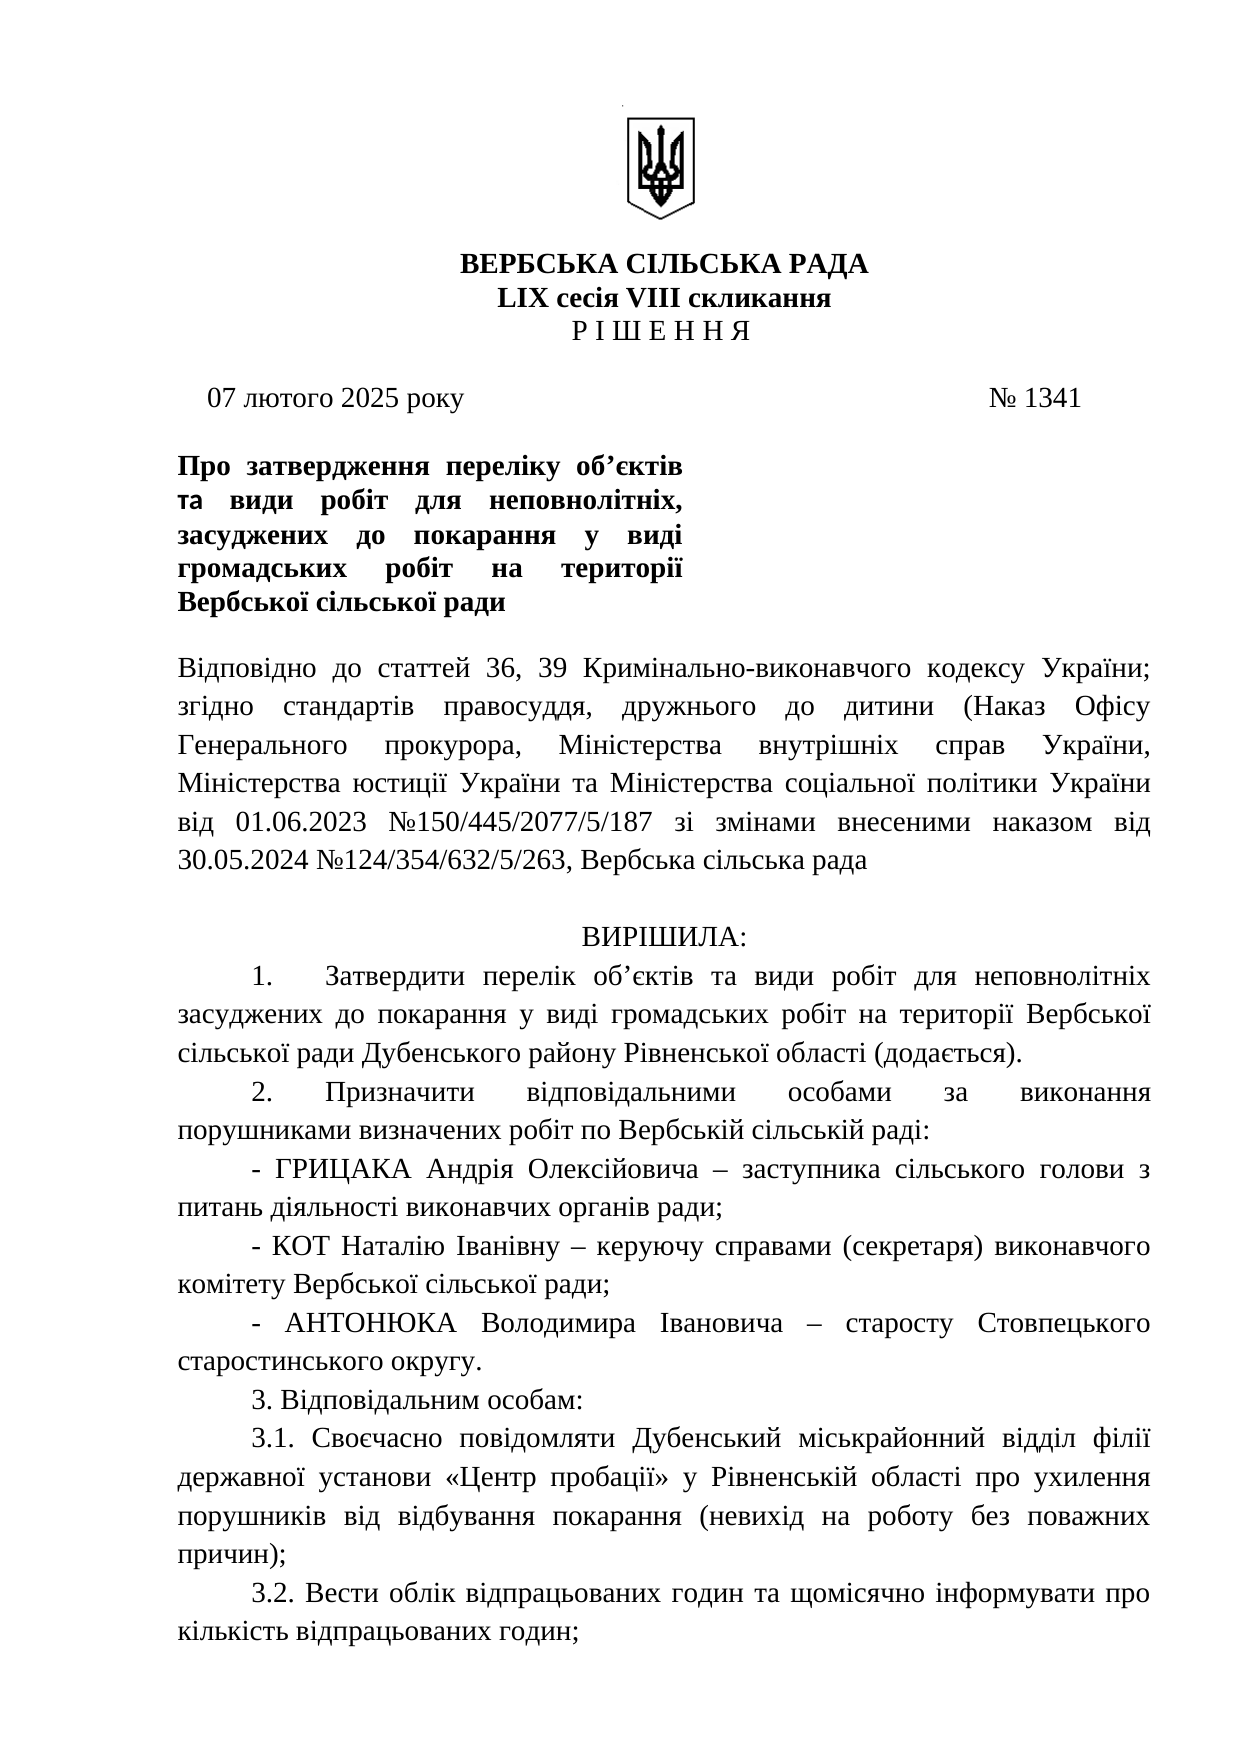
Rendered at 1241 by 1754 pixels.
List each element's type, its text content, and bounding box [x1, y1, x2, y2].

text ВИРІШИЛА: [177, 919, 1152, 953]
table_header Про затвердження переліку об’єктів та види робіт для неповнолітніх, засуджених до покарання у виді громадських робіт на території Вербської сільської ради [166, 448, 694, 617]
text Р І Ш Е Н Н Я [177, 313, 1152, 347]
list Затвердити перелік об’єктів та види робіт для неповнолітніх засуджених до покарання у виді громадських робіт на території Вербської сільської ради Дубенського району Рівненської області (додається). [177, 958, 1152, 1069]
text LIX сесія VIIІ скликання [177, 280, 1152, 313]
picture [603, 88, 718, 241]
list Призначити відповідальними особами за виконання порушниками визначених робіт по Вербській сільській раді: [177, 1074, 1152, 1146]
text 07 лютого 2025 року № 1341 [177, 381, 1152, 414]
text 3.2. Вести облік відпрацьованих годин та щомісячно інформувати про кількість відпрацьованих годин; [177, 1575, 1152, 1647]
text ВЕРБСЬКА СІЛЬСЬКА РАДА [177, 246, 1152, 280]
text - АНТОНЮКА Володимира Івановича – старосту Стовпецького старостинського округу. [177, 1305, 1152, 1377]
text - КОТ Наталію Іванівну – керуючу справами (секретаря) виконавчого комітету Вербської сільської ради; [177, 1228, 1152, 1300]
text 3.1. Своєчасно повідомляти Дубенський міськрайонний відділ філії державної установи «Центр пробації» у Рівненській області про ухилення порушників від відбування покарання (невихід на роботу без поважних причин); [177, 1421, 1152, 1570]
text Відповідно до статтей 36, 39 Кримінально-виконавчого кодексу України; згідно стандартів правосуддя, дружнього до дитини (Наказ Офісу Генерального прокурора, Міністерства внутрішніх справ України, Міністерства юстиції України та Міністерства соціальної політики України від 01.06.2023 №150/445/2077/5/187 зі змінами внесеними наказом від 30.05.2024 №124/354/632/5/263, Вербська сільська рада [177, 650, 1152, 876]
text - ГРИЦАКА Андрія Олексійовича – заступника сільського голови з питань діяльності виконавчих органів ради; [177, 1151, 1152, 1223]
text 3. Відповідальним особам: [177, 1382, 1152, 1416]
